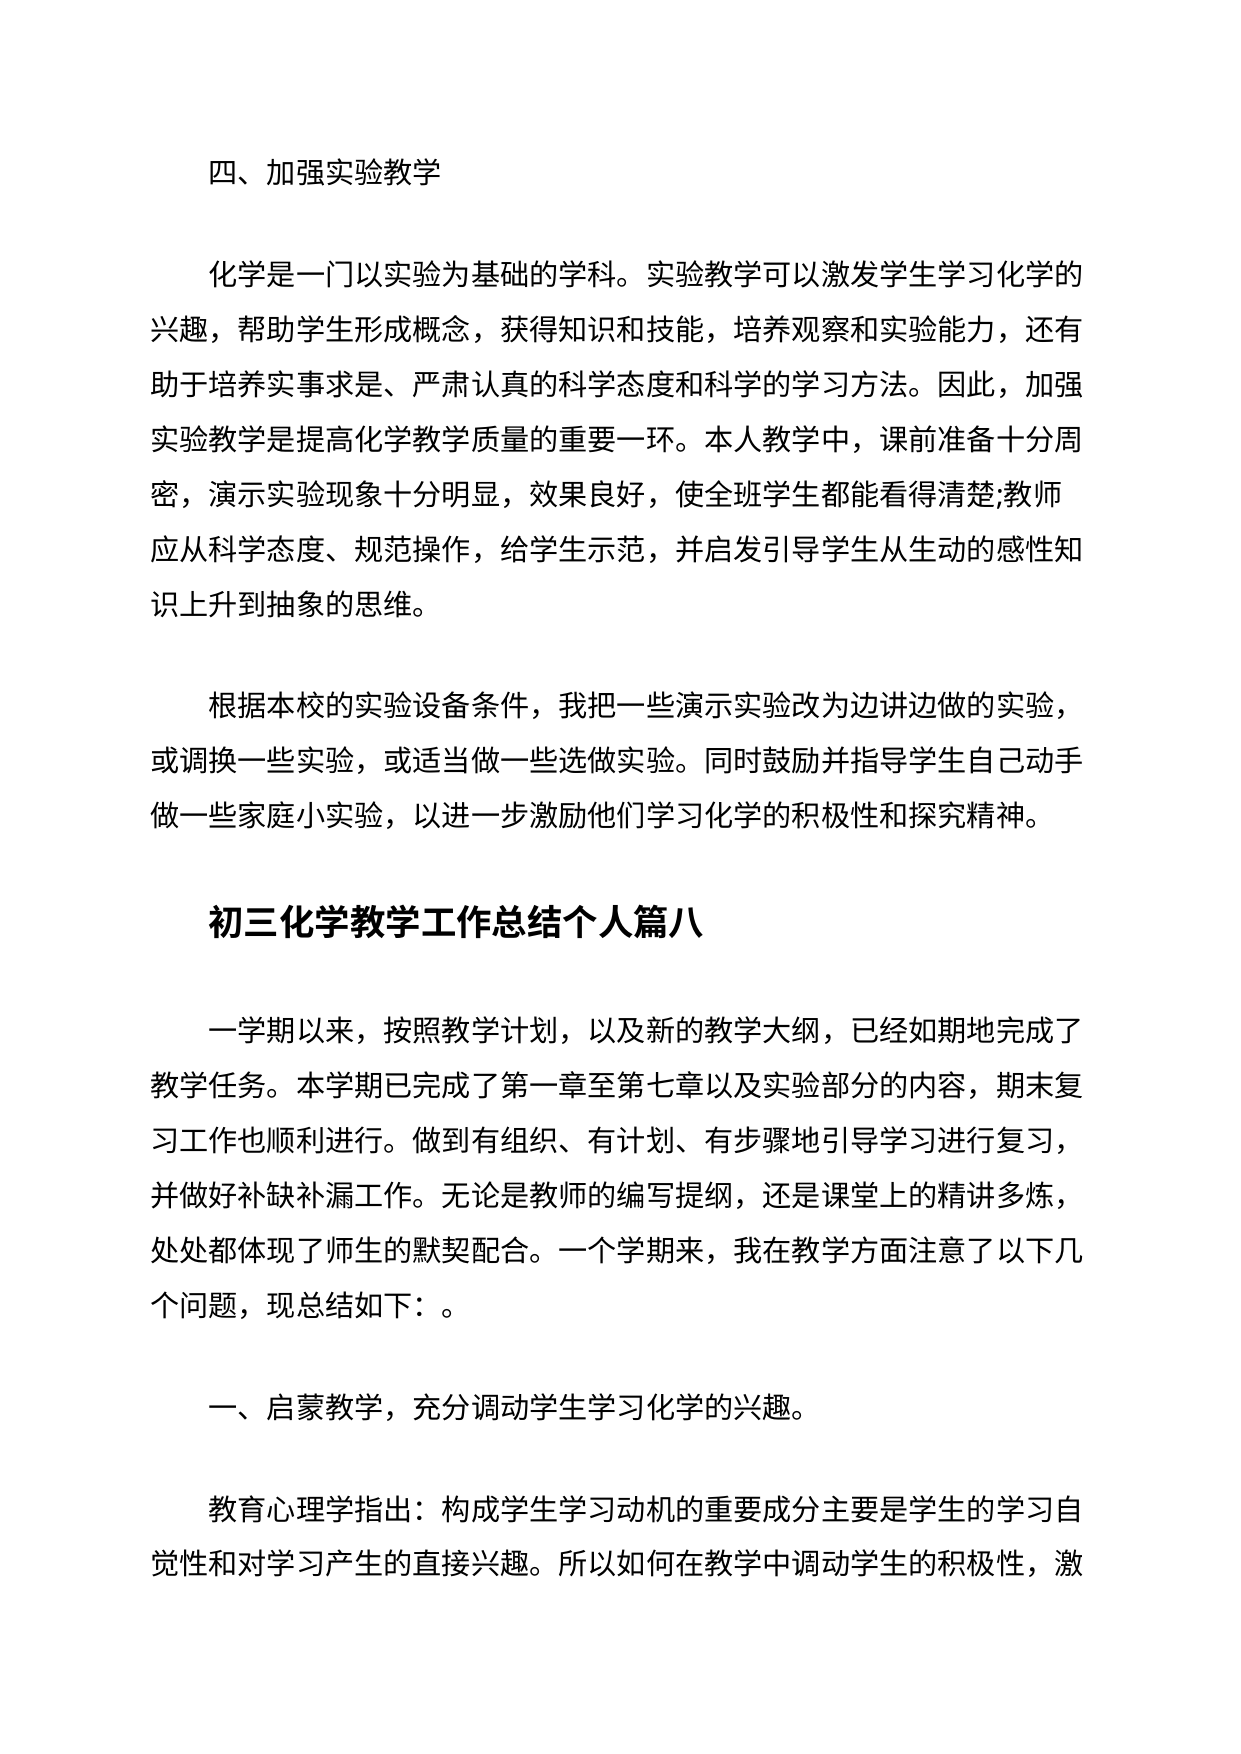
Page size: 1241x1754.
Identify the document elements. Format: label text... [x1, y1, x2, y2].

text 四、加强实验教学 [150, 150, 1090, 192]
text 一学期以来，按照教学计划，以及新的教学大纲，已经如期地完成了教学任务。本学期已完成了第一章至第七章以及实验部分的内容，期末复习工作也顺利进行。做到有组织、有计划、有步骤地引导学习进行复习，并做好补缺补漏工作。无论是教师的编写提纲，还是课堂上的精讲多炼，处处都体现了师生的默契配合。一个学期来，我在教学方面注意了以下几个问题，现总结如下：。 [150, 1008, 1090, 1325]
text 一、启蒙教学，充分调动学生学习化学的兴趣。 [150, 1384, 1090, 1427]
text 初三化学教学工作总结个人篇八 [150, 894, 1090, 946]
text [150, 1486, 1090, 1583]
text 根据本校的实验设备条件，我把一些演示实验改为边讲边做的实验，或调换一些实验，或适当做一些选做实验。同时鼓励并指导学生自己动手做一些家庭小实验，以进一步激励他们学习化学的积极性和探究精神。 [150, 683, 1090, 835]
text 化学是一门以实验为基础的学科。实验教学可以激发学生学习化学的兴趣，帮助学生形成概念，获得知识和技能，培养观察和实验能力，还有助于培养实事求是、严肃认真的科学态度和科学的学习方法。因此，加强实验教学是提高化学教学质量的重要一环。本人教学中，课前准备十分周密，演示实验现象十分明显，效果良好，使全班学生都能看得清楚;教师应从科学态度、规范操作，给学生示范，并启发引导学生从生动的感性知识上升到抽象的思维。 [150, 252, 1090, 623]
